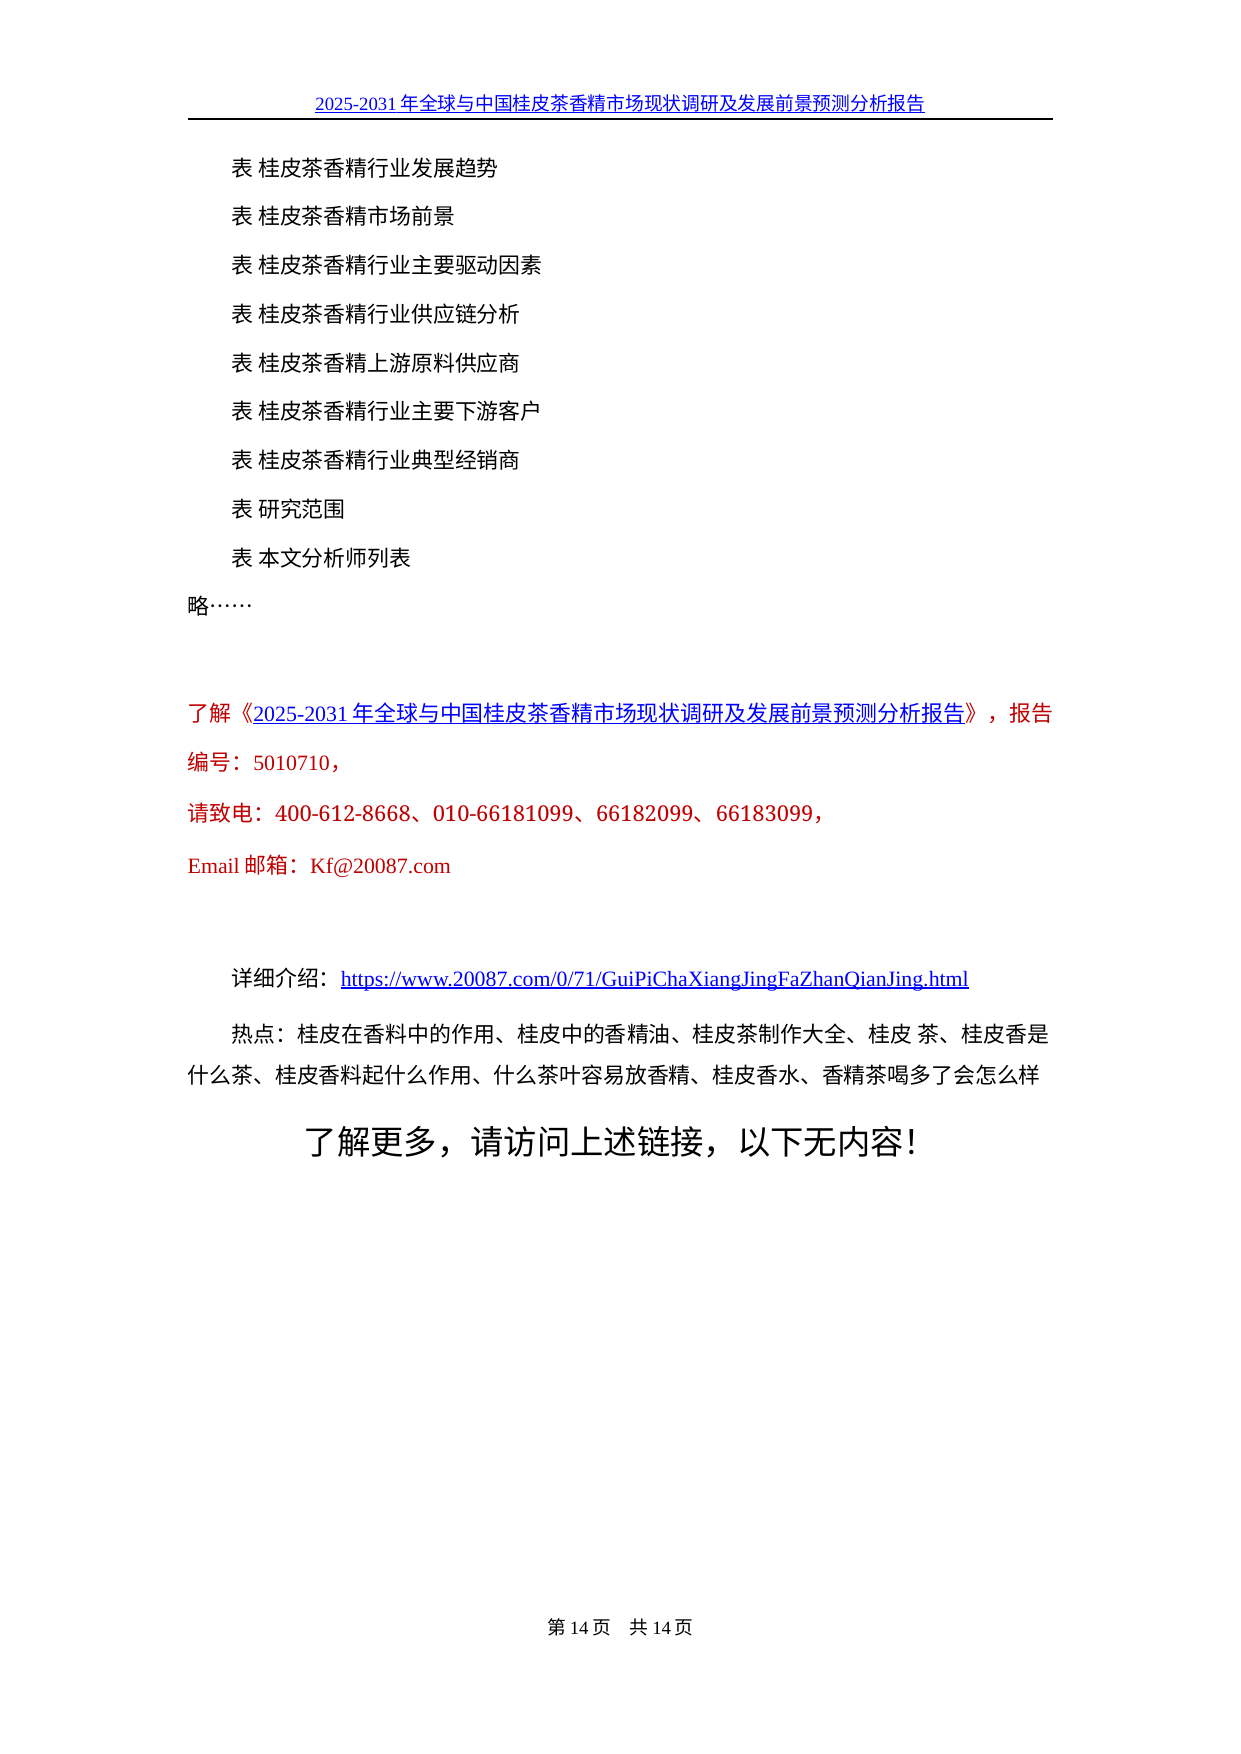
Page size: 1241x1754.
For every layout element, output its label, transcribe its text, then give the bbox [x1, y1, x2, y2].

text 详细介绍：https://www.20087.com/0/71/GuiPiChaXiangJingFaZhanQianJing.html [187, 960, 1053, 993]
text 了解《2025-2031年全球与中国桂皮茶香精市场现状调研及发展前景预测分析报告》，报告编号：5010710， [187, 695, 1053, 777]
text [187, 150, 1053, 621]
text Email邮箱：Kf@20087.com [187, 847, 1053, 880]
text 请致电：400-612-8668、010-66181099、66182099、66183099， [187, 796, 1053, 828]
text 热点：桂皮在香料中的作用、桂皮中的香精油、桂皮茶制作大全、桂皮 茶、桂皮香是什么茶、桂皮香料起什么作用、什么茶叶容易放香精、桂皮香水、香精茶喝多了会怎么样 [187, 1017, 1053, 1090]
title 了解更多，请访问上述链接，以下无内容！ [187, 1107, 1053, 1172]
